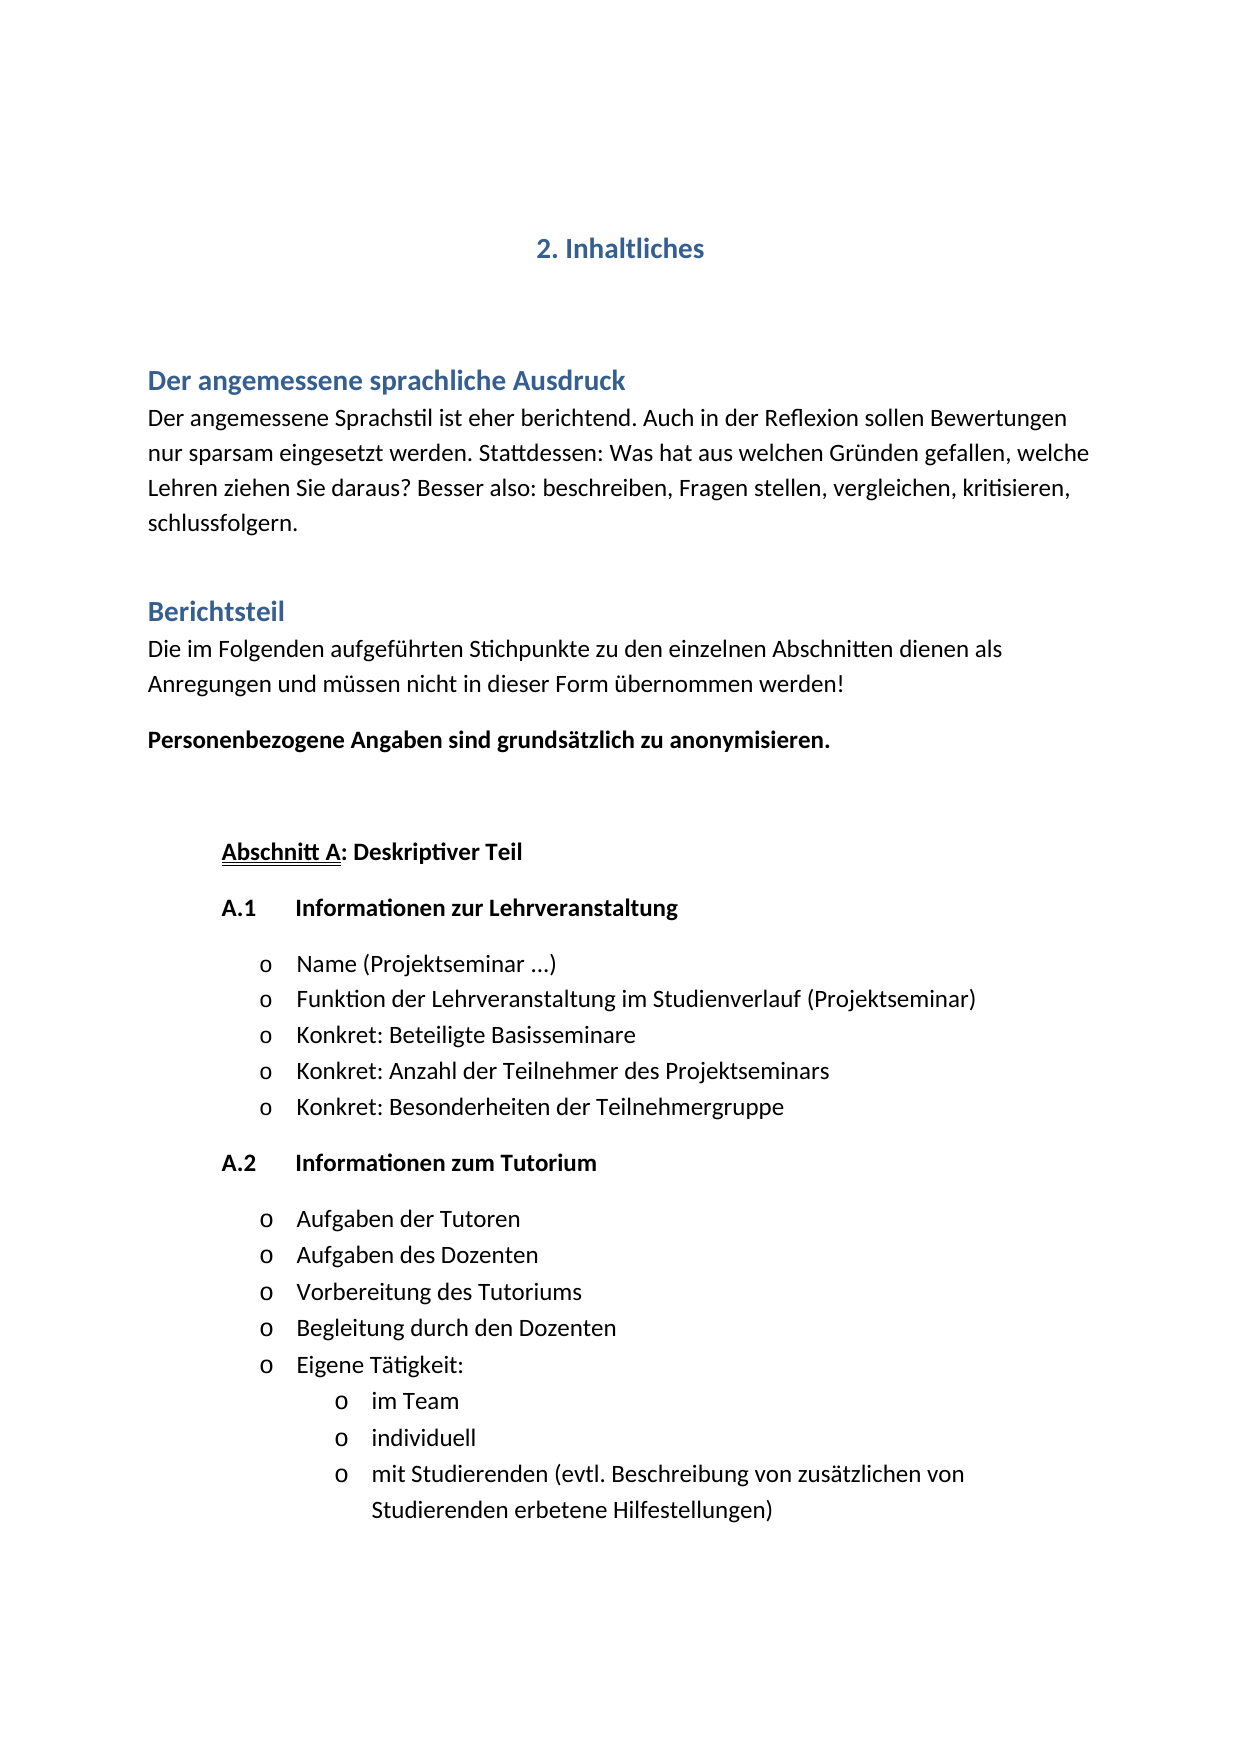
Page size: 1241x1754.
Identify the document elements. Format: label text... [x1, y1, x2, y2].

list Aufgaben des Dozenten [259, 1239, 1093, 1271]
text Der angemessene Sprachstil ist eher berichtend. Auch in der Reflexion sollen Bewertungen nur sparsam eingesetzt werden. Stattdessen: Was hat aus welchen Gründen gefallen, welche Lehren ziehen Sie daraus? Besser also: beschreiben, Fragen stellen, vergleichen, kritisieren, schlussfolgern. [148, 403, 1093, 538]
subtitle Der angemessene sprachliche Ausdruck [148, 362, 1093, 397]
list Vorbereitung des Tutoriums [259, 1276, 1093, 1308]
text Die im Folgenden aufgeführten Stichpunkte zu den einzelnen Abschnitten dienen als Anregungen und müssen nicht in dieser Form übernommen werden! [148, 633, 1093, 699]
list Konkret: Anzahl der Teilnehmer des Projektseminars [259, 1055, 1093, 1086]
list Begleitung durch den Dozenten [259, 1312, 1093, 1344]
list Aufgaben der Tutoren [259, 1203, 1093, 1235]
list Funktion der Lehrveranstaltung im Studienverlauf (Projektseminar) [259, 983, 1093, 1014]
list individuell [334, 1422, 1093, 1453]
list Konkret: Besonderheiten der Teilnehmergruppe [259, 1091, 1093, 1122]
text A.1 Informationen zur Lehrveranstaltung [221, 892, 1093, 922]
list Eigene Tätigkeit: [259, 1349, 1093, 1381]
list im Team [334, 1385, 1093, 1417]
text Personenbezogene Angaben sind grundsätzlich zu anonymisieren. [148, 724, 1093, 755]
list Konkret: Beteiligte Basisseminare [259, 1019, 1093, 1050]
subtitle 2. Inhaltliches [148, 230, 1093, 265]
list mit Studierenden (evtl. Beschreibung von zusätzlichen von Studierenden erbetene Hilfestellungen) [334, 1458, 1093, 1525]
subtitle Berichtsteil [148, 593, 1093, 628]
text A.2 Informationen zum Tutorium [221, 1147, 1093, 1178]
text Abschnitt A: Deskriptiver Teil [221, 836, 1093, 867]
list Name (Projektseminar ...) [259, 948, 1093, 979]
